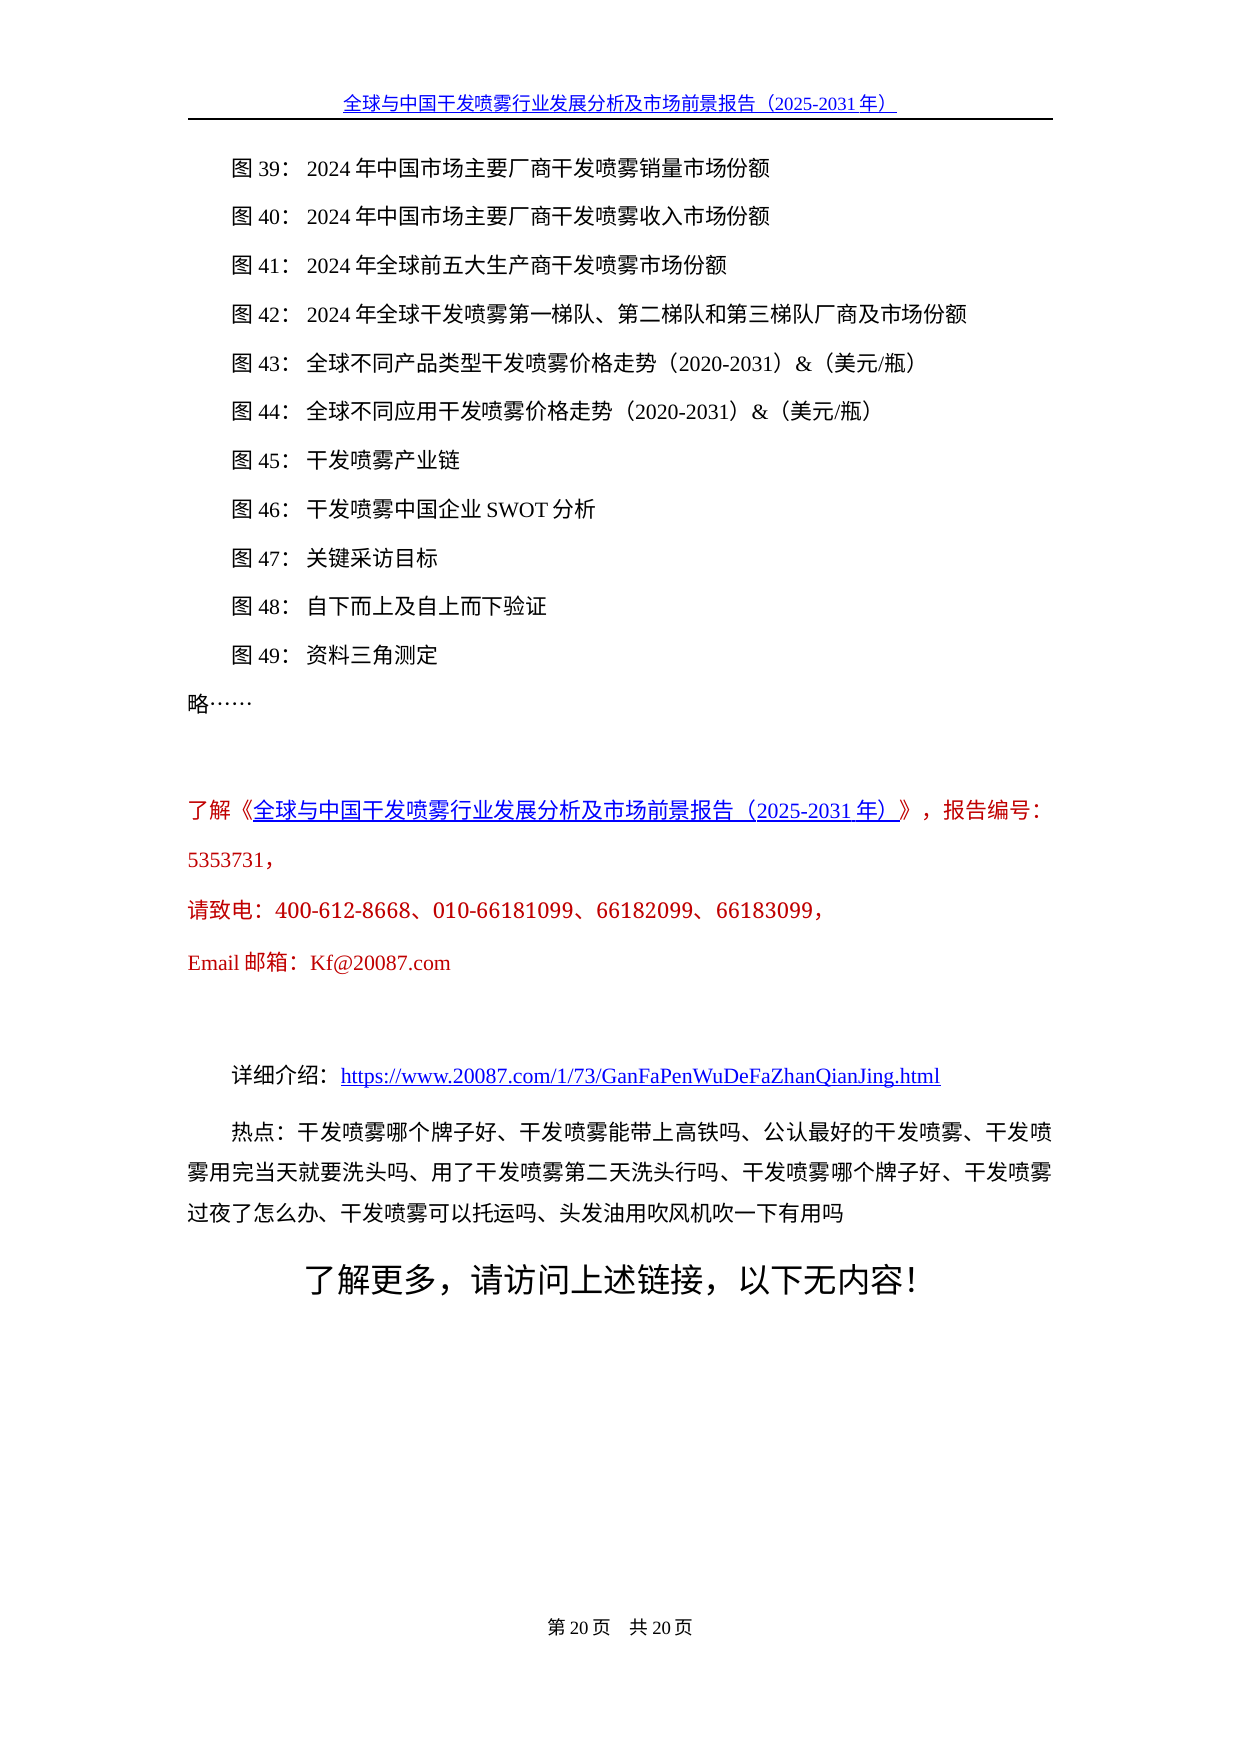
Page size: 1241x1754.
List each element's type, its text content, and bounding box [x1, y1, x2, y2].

text 详细介绍：https://www.20087.com/1/73/GanFaPenWuDeFaZhanQianJing.html [187, 1058, 1053, 1090]
text Email邮箱：Kf@20087.com [187, 945, 1053, 977]
text 请致电：400-612-8668、010-66181099、66182099、66183099， [187, 893, 1053, 926]
text 了解《全球与中国干发喷雾行业发展分析及市场前景报告（2025-2031年）》，报告编号：5353731， [187, 793, 1053, 874]
text 热点：干发喷雾哪个牌子好、干发喷雾能带上高铁吗、公认最好的干发喷雾、干发喷雾用完当天就要洗头吗、用了干发喷雾第二天洗头行吗、干发喷雾哪个牌子好、干发喷雾过夜了怎么办、干发喷雾可以托运吗、头发油用吹风机吹一下有用吗 [187, 1114, 1053, 1228]
title 了解更多，请访问上述链接，以下无内容！ [187, 1246, 1053, 1311]
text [187, 150, 1053, 719]
